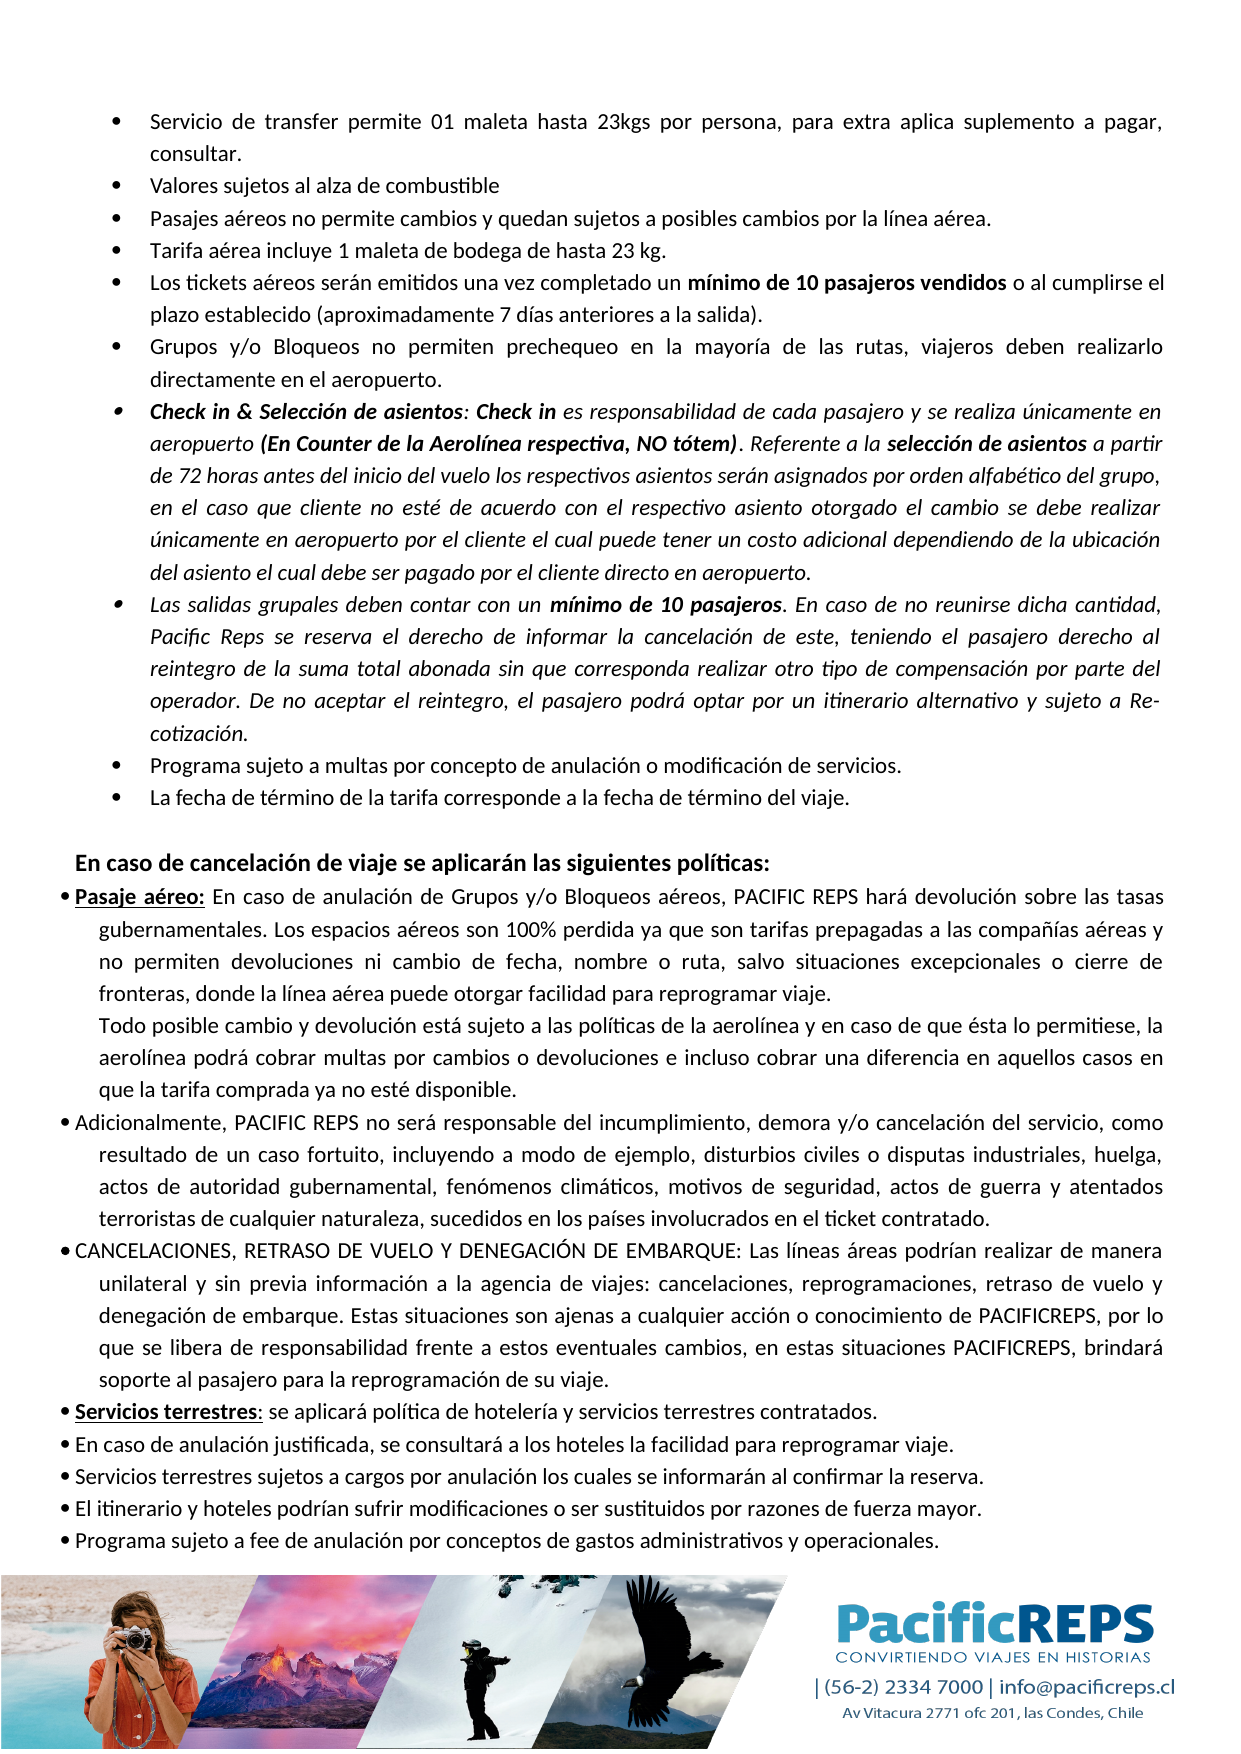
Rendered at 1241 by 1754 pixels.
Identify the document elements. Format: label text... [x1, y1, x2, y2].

list Servicios terrestres sujetos a cargos por anulación los cuales se informarán al confirmar la reserva. [61, 1462, 1106, 1490]
list Los tickets aéreos serán emitidos una vez completado un mínimo de 10 pasajeros vendidos o al cumplirse el plazo establecido (aproximadamente 7 días anteriores a la salida). [112, 268, 1165, 328]
list Grupos y/o Bloqueos no permiten prechequeo en la mayoría de las rutas, viajeros deben realizarlo directamente en el aeropuerto. [112, 332, 1165, 393]
list Servicios terrestres: se aplicará política de hotelería y servicios terrestres contratados. [61, 1397, 1165, 1426]
list El itinerario y hoteles podrían sufrir modificaciones o ser sustituidos por razones de fuerza mayor. [61, 1494, 1165, 1522]
list Programa sujeto a fee de anulación por conceptos de gastos administrativos y operacionales. [61, 1526, 1165, 1554]
list Pasajes aéreos no permite cambios y quedan sujetos a posibles cambios por la línea aérea. [112, 204, 1165, 232]
list En caso de anulación justificada, se consultará a los hoteles la facilidad para reprogramar viaje. [61, 1430, 1165, 1458]
list Las salidas grupales deben contar con un mínimo de 10 pasajeros. En caso de no reunirse dicha cantidad, Pacific Reps se reserva el derecho de informar la cancelación de este, teniendo el pasajero derecho al reintegro de la suma total abonada sin que corresponda realizar otro tipo de compensación por parte del operador. De no aceptar el reintegro, el pasajero podrá optar por un itinerario alternativo y sujeto a Re-cotización. [112, 590, 1165, 747]
text Todo posible cambio y devolución está sujeto a las políticas de la aerolínea y en caso de que ésta lo permitiese, la aerolínea podrá cobrar multas por cambios o devoluciones e incluso cobrar una diferencia en aquellos casos en que la tarifa comprada ya no esté disponible. [99, 1011, 1165, 1104]
list Adicionalmente, PACIFIC REPS no será responsable del incumplimiento, demora y/o cancelación del servicio, como resultado de un caso fortuito, incluyendo a modo de ejemplo, disturbios civiles o disputas industriales, huelga, actos de autoridad gubernamental, fenómenos climáticos, motivos de seguridad, actos de guerra y atentados terroristas de cualquier naturaleza, sucedidos en los países involucrados en el ticket contratado. [61, 1108, 1165, 1232]
list Servicio de transfer permite 01 maleta hasta 23kgs por persona, para extra aplica suplemento a pagar, consultar. [112, 107, 1165, 167]
picture [0, 1575, 1241, 1749]
list Pasaje aéreo: En caso de anulación de Grupos y/o Bloqueos aéreos, PACIFIC REPS hará devolución sobre las tasas gubernamentales. Los espacios aéreos son 100% perdida ya que son tarifas prepagadas a las compañías aéreas y no permiten devoluciones ni cambio de fecha, nombre o ruta, salvo situaciones excepcionales o cierre de fronteras, donde la línea aérea puede otorgar facilidad para reprogramar viaje. [61, 882, 1165, 1007]
list Valores sujetos al alza de combustible [112, 172, 1165, 199]
list Check in & Selección de asientos: Check in es responsabilidad de cada pasajero y se realiza únicamente en aeropuerto (En Counter de la Aerolínea respectiva, NO tótem). Referente a la selección de asientos a partir de 72 horas antes del inicio del vuelo los respectivos asientos serán asignados por orden alfabético del grupo, en el caso que cliente no esté de acuerdo con el respectivo asiento otorgado el cambio se debe realizar únicamente en aeropuerto por el cliente el cual puede tener un costo adicional dependiendo de la ubicación del asiento el cual debe ser pagado por el cliente directo en aeropuerto. [112, 397, 1165, 586]
list Tarifa aérea incluye 1 maleta de bodega de hasta 23 kg. [112, 236, 1165, 264]
list CANCELACIONES, RETRASO DE VUELO Y DENEGACIÓN DE EMBARQUE: Las líneas áreas podrían realizar de manera unilateral y sin previa información a la agencia de viajes: cancelaciones, reprogramaciones, retraso de vuelo y denegación de embarque. Estas situaciones son ajenas a cualquier acción o conocimiento de PACIFICREPS, por lo que se libera de responsabilidad frente a estos eventuales cambios, en estas situaciones PACIFICREPS, brindará soporte al pasajero para la reprogramación de su viaje. [61, 1237, 1165, 1393]
list Programa sujeto a multas por concepto de anulación o modificación de servicios. [112, 751, 1165, 779]
list La fecha de término de la tarifa corresponde a la fecha de término del viaje. [112, 783, 1106, 811]
text En caso de cancelación de viaje se aplicarán las siguientes políticas: [75, 847, 1165, 878]
